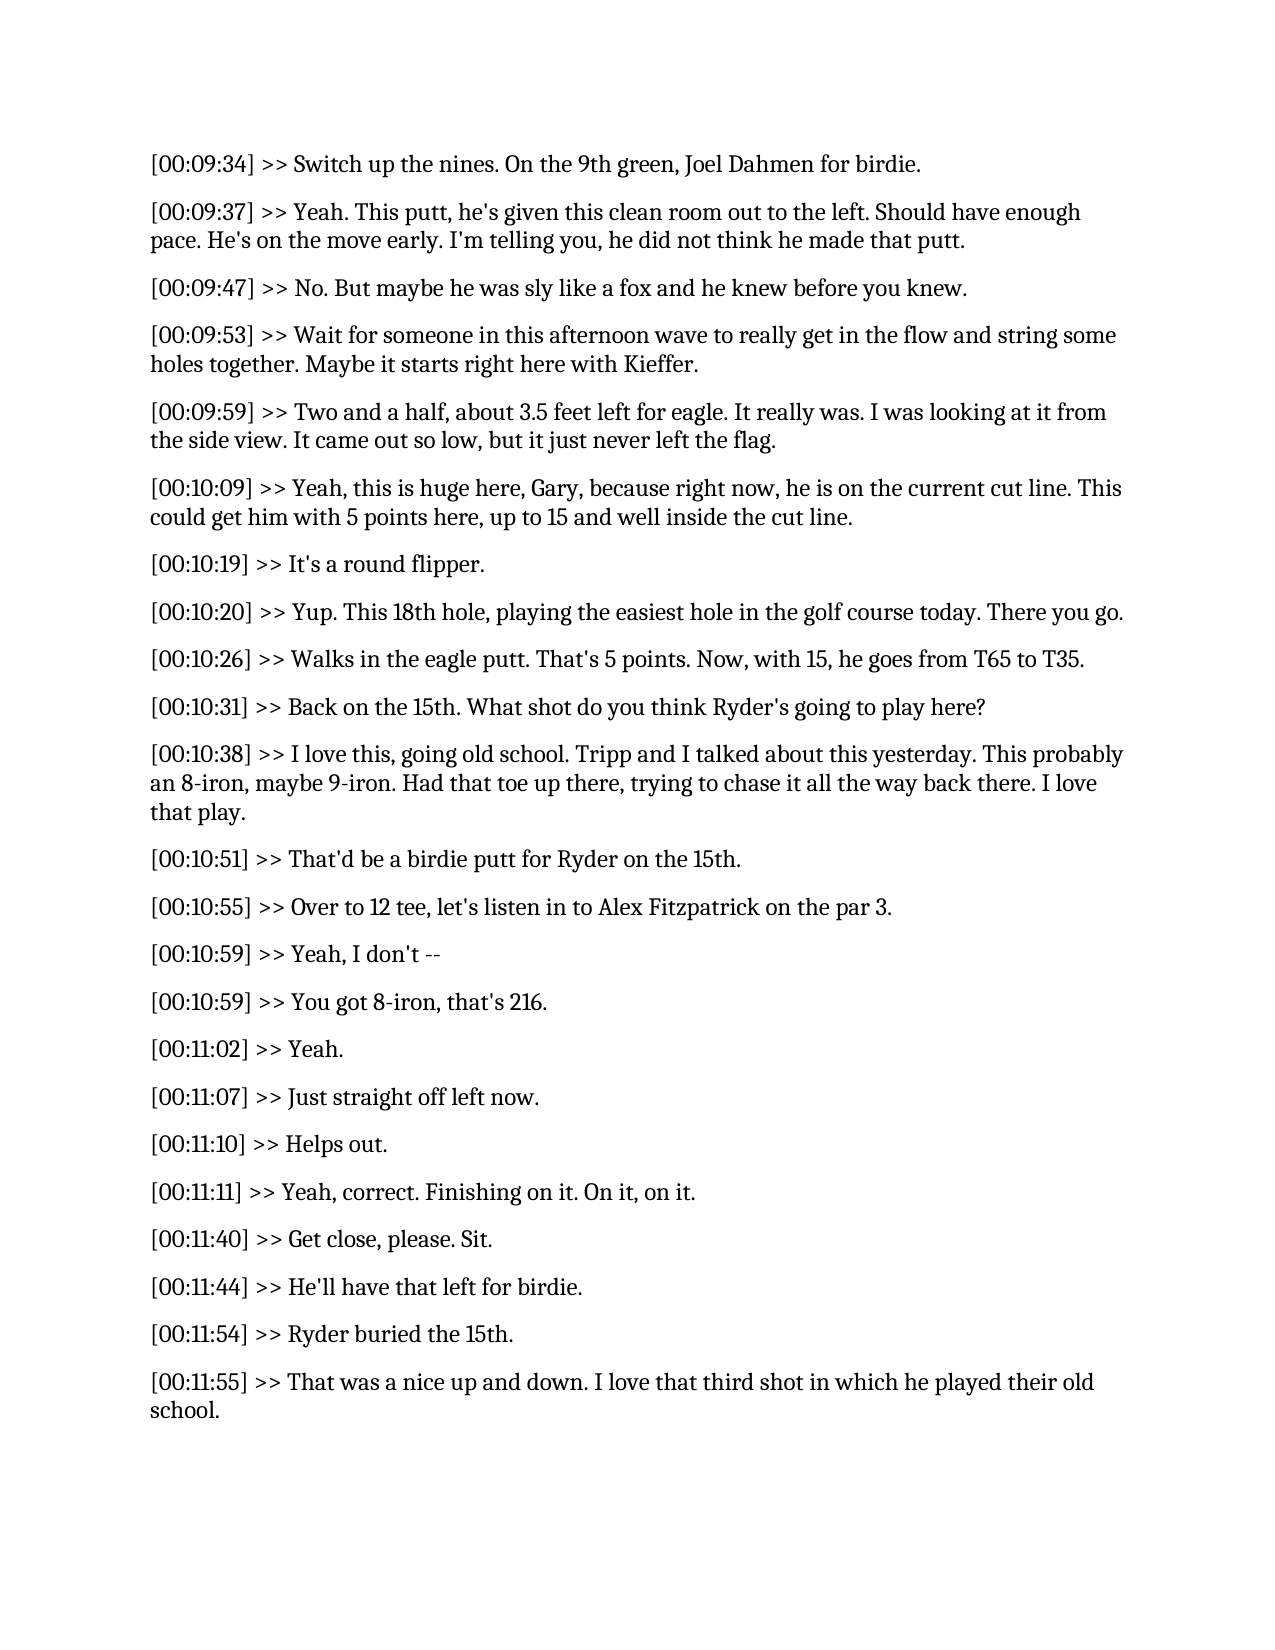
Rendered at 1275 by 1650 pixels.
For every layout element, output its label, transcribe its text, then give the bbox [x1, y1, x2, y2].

text [00:11:54] >> Ryder buried the 15th. [150, 1320, 1125, 1349]
text [00:11:10] >> Helps out. [150, 1130, 1125, 1159]
text [00:10:51] >> That'd be a birdie putt for Ryder on the 15th. [150, 845, 1125, 874]
text [00:11:11] >> Yeah, correct. Finishing on it. On it, on it. [150, 1177, 1125, 1206]
text [00:11:07] >> Just straight off left now. [150, 1082, 1125, 1111]
text [00:10:20] >> Yup. This 18th hole, playing the easiest hole in the golf course today. There you go. [150, 597, 1125, 626]
text [00:10:59] >> You got 8-iron, that's 216. [150, 987, 1125, 1016]
text [00:09:47] >> No. But maybe he was sly like a fox and he knew before you knew. [150, 274, 1125, 302]
text [00:10:19] >> It's a round flipper. [150, 550, 1125, 579]
text [00:11:55] >> That was a nice up and down. I love that third shot in which he played their old school. [150, 1367, 1125, 1425]
text [00:10:09] >> Yeah, this is huge here, Gary, because right now, he is on the current cut line. This could get him with 5 points here, up to 15 and well inside the cut line. [150, 474, 1125, 531]
text [00:10:55] >> Over to 12 tee, let's listen in to Alex Fitzpatrick on the par 3. [150, 892, 1125, 921]
text [00:09:37] >> Yeah. This putt, he's given this clean room out to the left. Should have enough pace. He's on the move early. I'm telling you, he did not think he made that putt. [150, 197, 1125, 255]
text [00:10:38] >> I love this, going old school. Tripp and I talked about this yesterday. This probably an 8-iron, maybe 9-iron. Had that toe up there, trying to chase it all the way back there. I love that play. [150, 740, 1125, 826]
text [00:11:02] >> Yeah. [150, 1035, 1125, 1064]
text [00:09:34] >> Switch up the nines. On the 9th green, Joel Dahmen for birdie. [150, 150, 1125, 179]
text [00:10:59] >> Yeah, I don't -- [150, 940, 1125, 969]
text [00:09:59] >> Two and a half, about 3.5 feet left for eagle. It really was. I was looking at it from the side view. It came out so low, but it just never left the flag. [150, 397, 1125, 455]
text [00:11:44] >> He'll have that left for birdie. [150, 1272, 1125, 1301]
text [00:11:40] >> Get close, please. Sit. [150, 1225, 1125, 1254]
text [00:10:26] >> Walks in the eagle putt. That's 5 points. Now, with 15, he goes from T65 to T35. [150, 645, 1125, 674]
text [00:10:31] >> Back on the 15th. What shot do you think Ryder's going to play here? [150, 692, 1125, 721]
text [00:09:53] >> Wait for someone in this afternoon wave to really get in the flow and string some holes together. Maybe it starts right here with Kieffer. [150, 321, 1125, 379]
